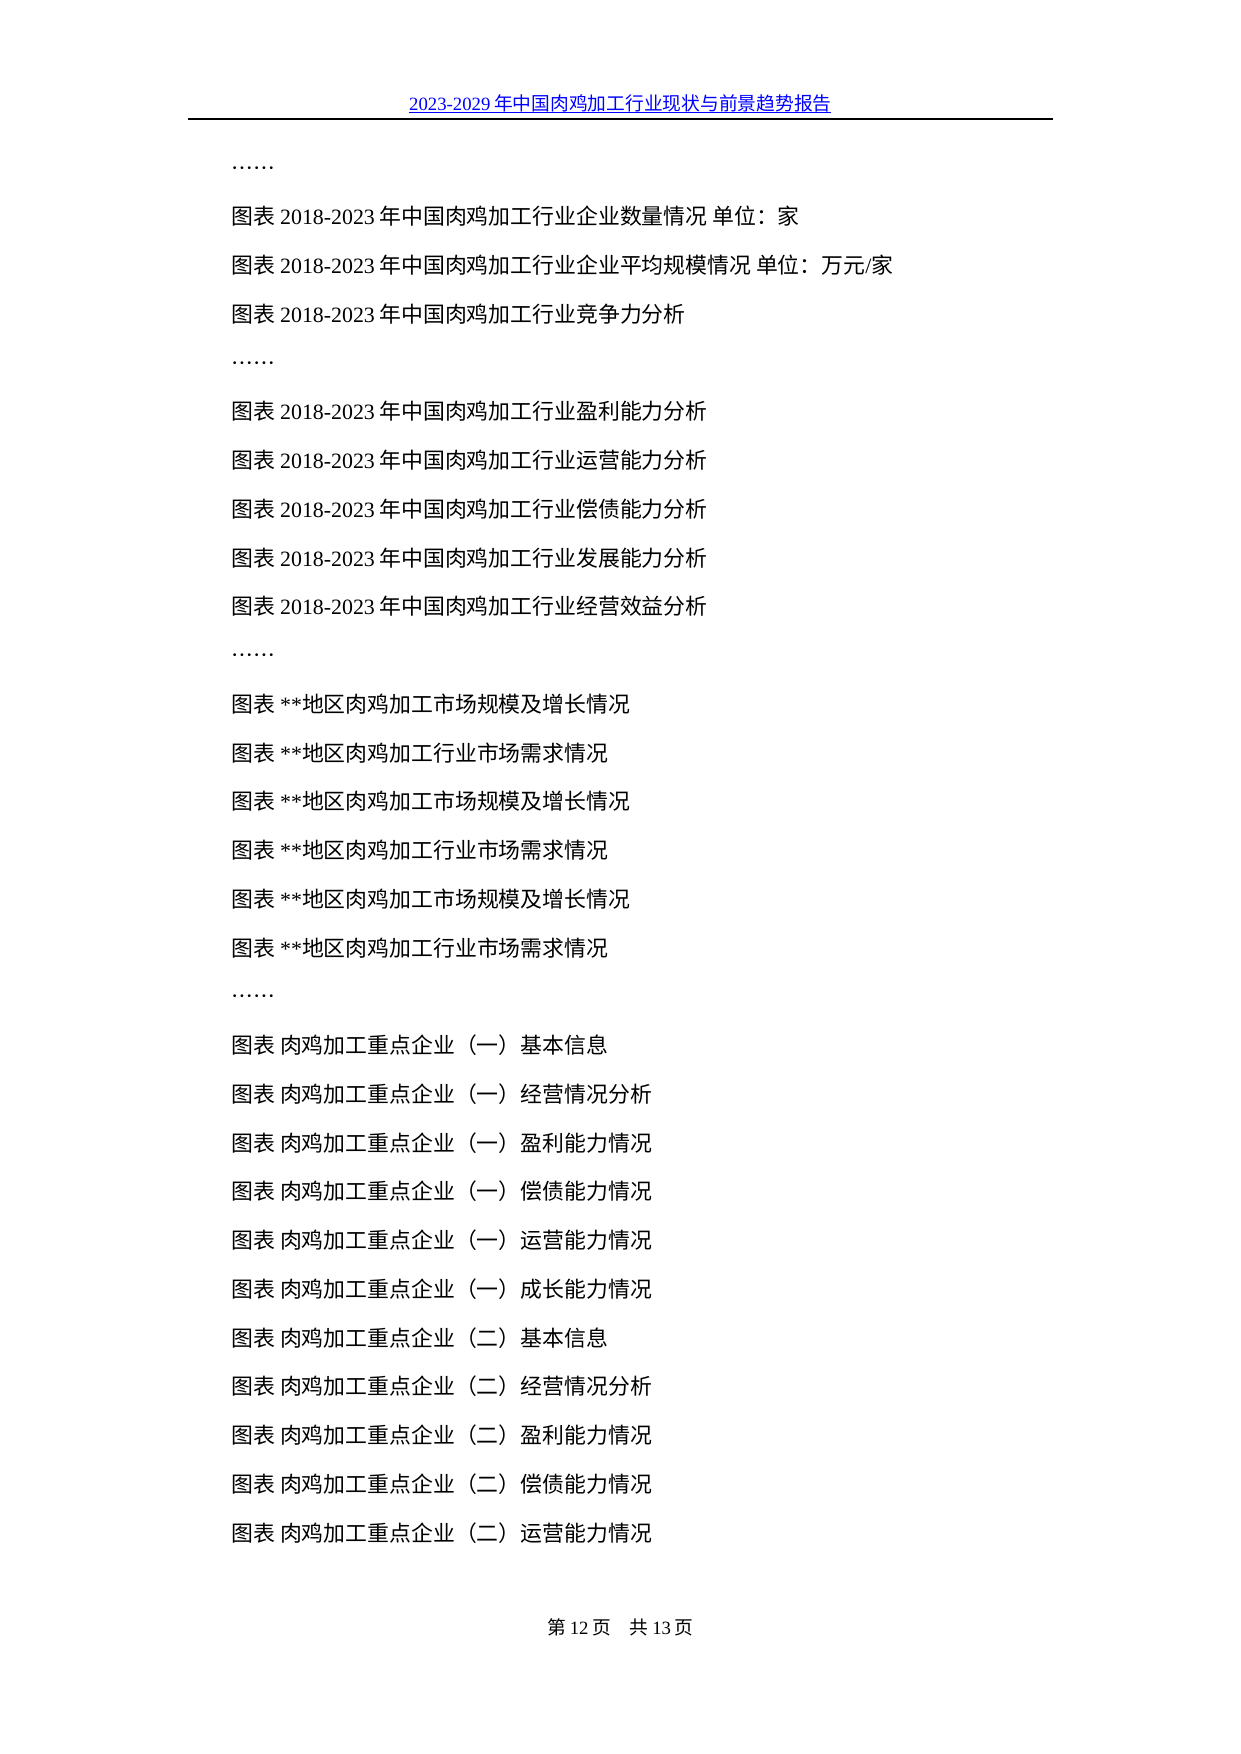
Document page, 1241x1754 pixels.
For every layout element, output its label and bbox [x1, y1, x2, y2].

text [187, 150, 1053, 1548]
